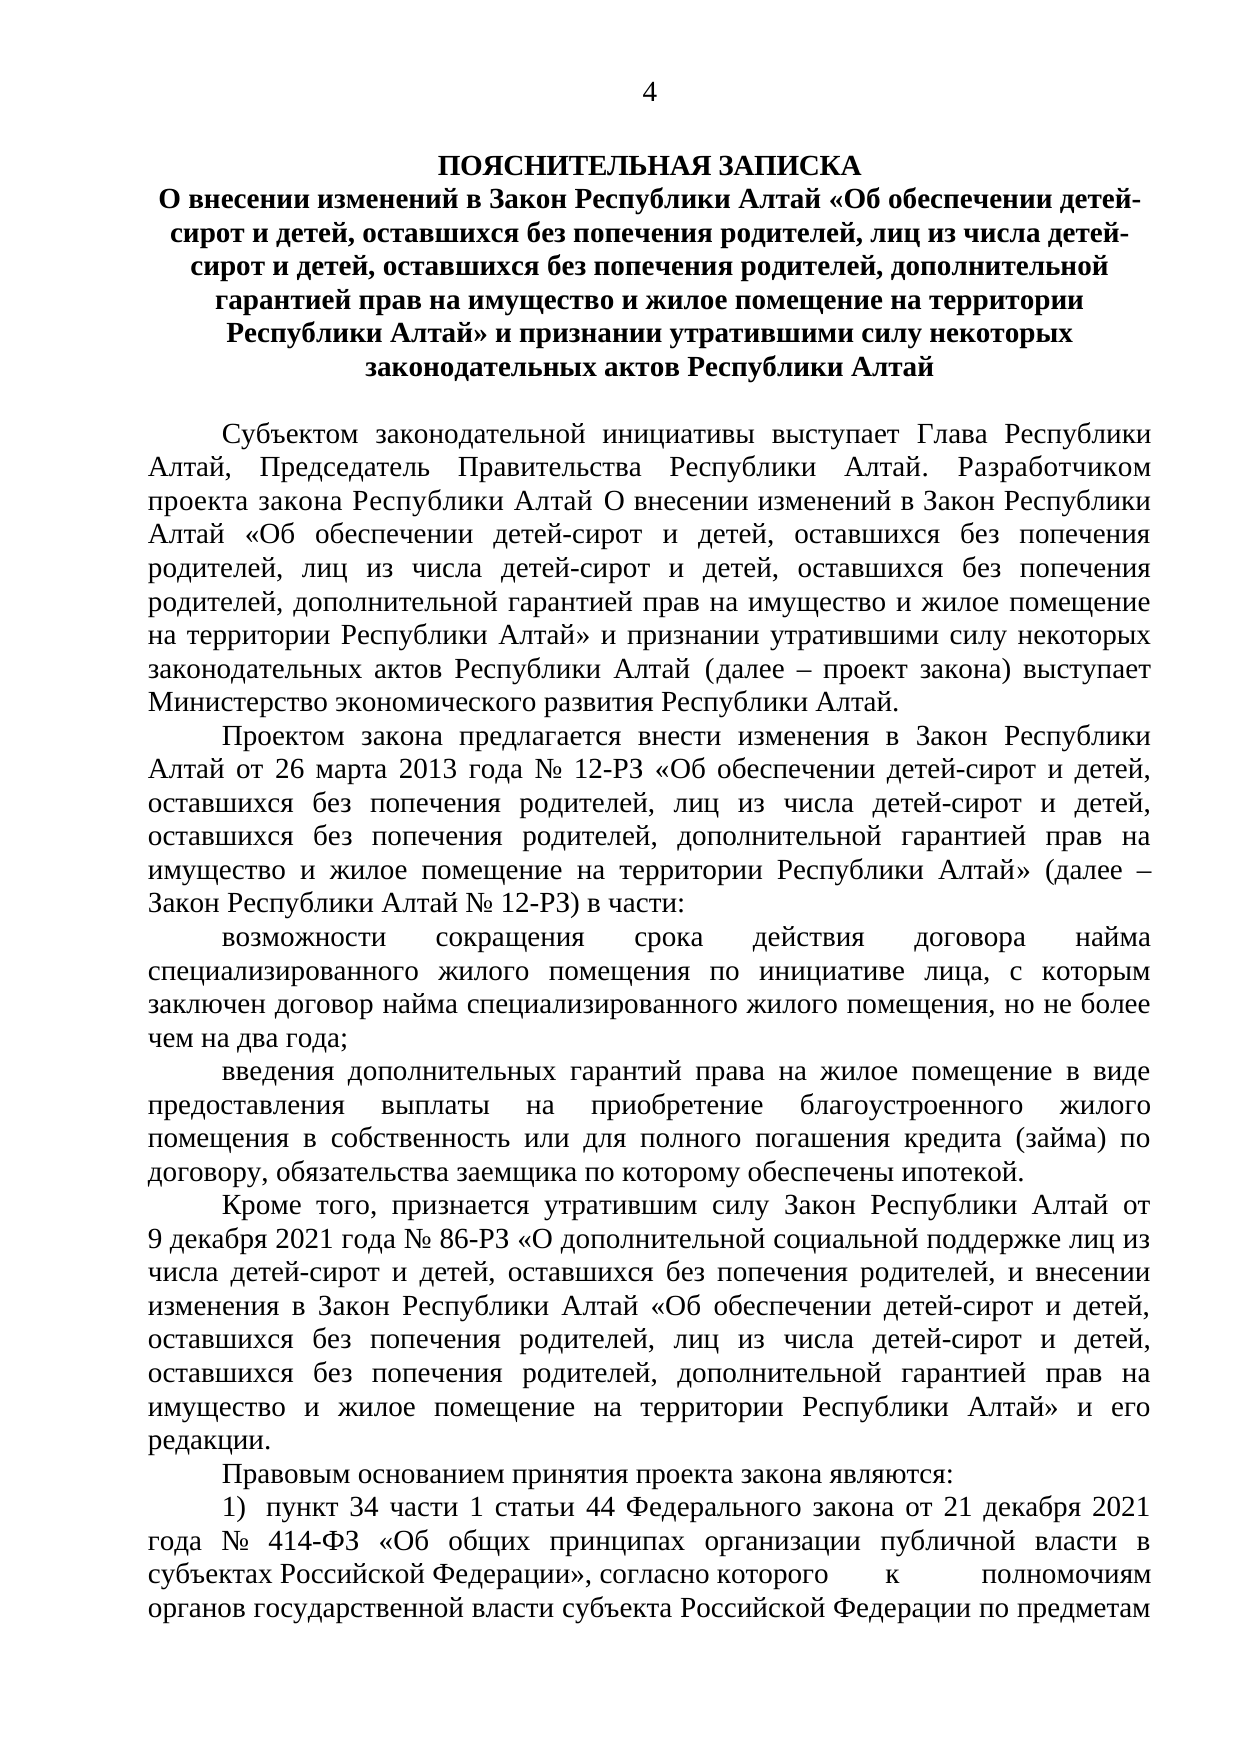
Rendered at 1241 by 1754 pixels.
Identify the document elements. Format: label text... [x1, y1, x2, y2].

text Проектом закона предлагается внести изменения в Закон Республики Алтай от 26 марта 2013 года № 12-РЗ «Об обеспечении детей-сирот и детей, оставшихся без попечения родителей, лиц из числа детей-сирот и детей, оставшихся без попечения родителей, дополнительной гарантией прав на имущество и жилое помещение на территории Республики Алтай» (далее – Закон Республики Алтай № 12-РЗ) в части: [148, 718, 1152, 919]
text Правовым основанием принятия проекта закона являются: [148, 1456, 1152, 1489]
text О внесении изменений в Закон Республики Алтай «Об обеспечении детей-сирот и детей, оставшихся без попечения родителей, лиц из числа детей-сирот и детей, оставшихся без попечения родителей, дополнительной гарантией прав на имущество и жилое помещение на территории Республики Алтай» и признании утратившими силу некоторых законодательных актов Республики Алтай [148, 181, 1152, 382]
text Кроме того, признается утратившим силу Закон Республики Алтай от 9 декабря 2021 года № 86-РЗ «О дополнительной социальной поддержке лиц из числа детей-сирот и детей, оставшихся без попечения родителей, и внесении изменения в Закон Республики Алтай «Об обеспечении детей-сирот и детей, оставшихся без попечения родителей, лиц из числа детей-сирот и детей, оставшихся без попечения родителей, дополнительной гарантией прав на имущество и жилое помещение на территории Республики Алтай» и его редакции. [148, 1187, 1152, 1456]
text ПОЯСНИТЕЛЬНАЯ ЗАПИСКА [148, 148, 1152, 181]
text возможности сокращения срока действия договора найма специализированного жилого помещения по инициативе лица, с которым заключен договор найма специализированного жилого помещения, но не более чем на два года; [148, 919, 1152, 1053]
text введения дополнительных гарантий права на жилое помещение в виде предоставления выплаты на приобретение благоустроенного жилого помещения в собственность или для полного погашения кредита (займа) по договору, обязательства заемщика по которому обеспечены ипотекой. [148, 1053, 1152, 1187]
text Субъектом законодательной инициативы выступает Глава Республики Алтай, Председатель Правительства Республики Алтай. Разработчиком проекта закона Республики Алтай О внесении изменений в Закон Республики Алтай «Об обеспечении детей-сирот и детей, оставшихся без попечения родителей, лиц из числа детей-сирот и детей, оставшихся без попечения родителей, дополнительной гарантией прав на имущество и жилое помещение на территории Республики Алтай» и признании утратившими силу некоторых законодательных актов Республики Алтай (далее – проект закона) выступает Министерство экономического развития Республики Алтай. [148, 416, 1152, 718]
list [148, 1489, 1152, 1623]
